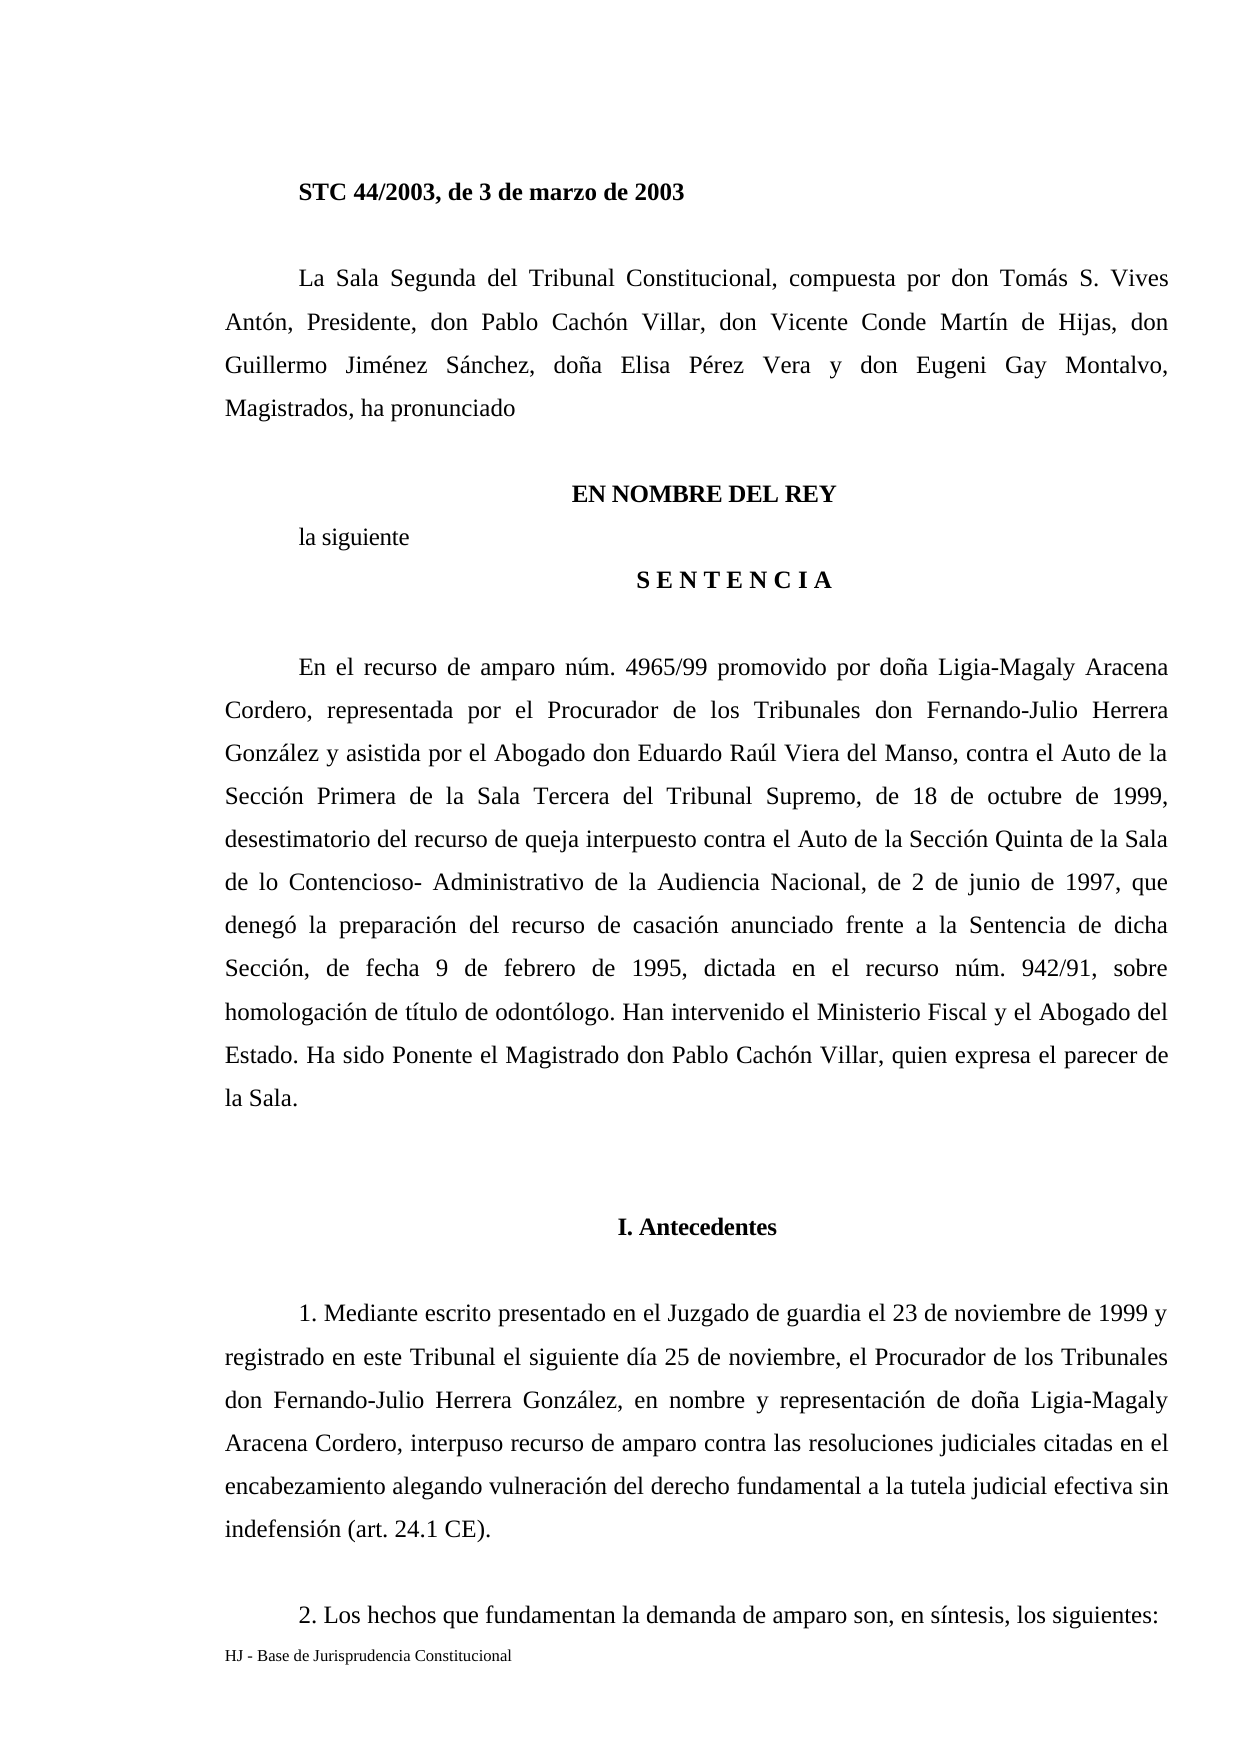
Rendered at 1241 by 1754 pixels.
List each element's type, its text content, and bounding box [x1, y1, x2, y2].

text 2. Los hechos que fundamentan la demanda de amparo son, en síntesis, los siguientes: [224, 1600, 1169, 1629]
text I. Antecedentes [224, 1212, 1169, 1241]
text la siguiente [224, 522, 1110, 551]
text S E N T E N C I A [224, 565, 1169, 594]
text En el recurso de amparo núm. 4965/99 promovido por doña Ligia-Magaly Aracena Cordero, representada por el Procurador de los Tribunales don Fernando-Julio Herrera González y asistida por el Abogado don Eduardo Raúl Viera del Manso, contra el Auto de la Sección Primera de la Sala Tercera del Tribunal Supremo, de 18 de octubre de 1999, desestimatorio del recurso de queja interpuesto contra el Auto de la Sección Quinta de la Sala de lo Contencioso- Administrativo de la Audiencia Nacional, de 2 de junio de 1997, que denegó la preparación del recurso de casación anunciado frente a la Sentencia de dicha Sección, de fecha 9 de febrero de 1995, dictada en el recurso núm. 942/91, sobre homologación de título de odontólogo. Han intervenido el Ministerio Fiscal y el Abogado del Estado. Ha sido Ponente el Magistrado don Pablo Cachón Villar, quien expresa el parecer de la Sala. [224, 652, 1169, 1112]
text EN NOMBRE DEL REY [224, 479, 1110, 508]
text La Sala Segunda del Tribunal Constitucional, compuesta por don Tomás S. Vives Antón, Presidente, don Pablo Cachón Villar, don Vicente Conde Martín de Hijas, don Guillermo Jiménez Sánchez, doña Elisa Pérez Vera y don Eugeni Gay Montalvo, Magistrados, ha pronunciado [224, 263, 1169, 422]
text STC 44/2003, de 3 de marzo de 2003 [224, 177, 1169, 206]
text 1. Mediante escrito presentado en el Juzgado de guardia el 23 de noviembre de 1999 y registrado en este Tribunal el siguiente día 25 de noviembre, el Procurador de los Tribunales don Fernando-Julio Herrera González, en nombre y representación de doña Ligia-Magaly Aracena Cordero, interpuso recurso de amparo contra las resoluciones judiciales citadas en el encabezamiento alegando vulneración del derecho fundamental a la tutela judicial efectiva sin indefensión (art. 24.1 CE). [224, 1298, 1169, 1543]
